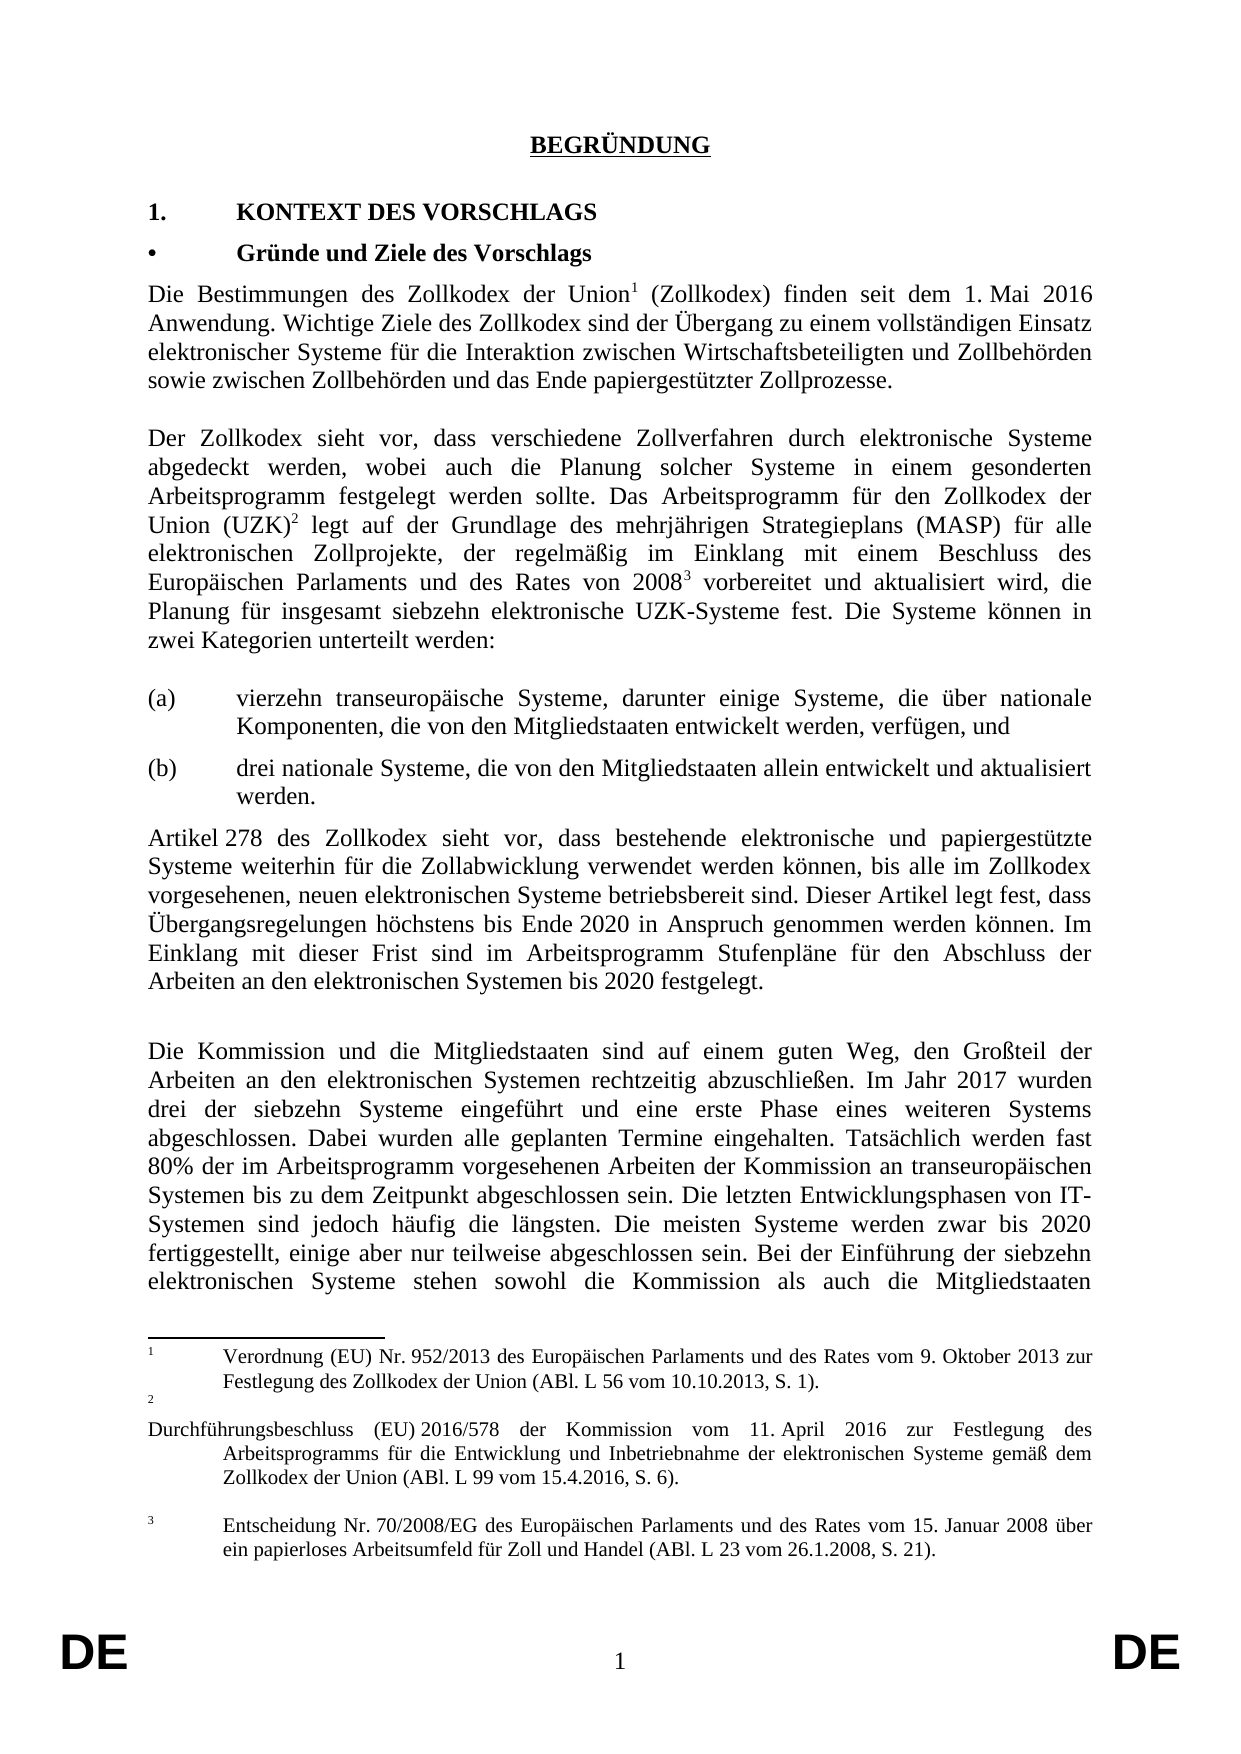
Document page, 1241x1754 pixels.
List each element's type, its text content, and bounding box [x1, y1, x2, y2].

subtitle • Gründe und Ziele des Vorschlags [148, 238, 1093, 267]
text Die Bestimmungen des Zollkodex der Union (Zollkodex) finden seit dem 1. Mai 2016 Anwendung. Wichtige Ziele des Zollkodex sind der Übergang zu einem vollständigen Einsatz elektronischer Systeme für die Interaktion zwischen Wirtschaftsbeteiligten und Zollbehörden sowie zwischen Zollbehörden und das Ende papiergestützter Zollprozesse. [148, 279, 1093, 394]
text drei nationale Systeme, die von den Mitgliedstaaten allein entwickelt und aktualisiert werden. [148, 753, 1093, 810]
text BEGRÜNDUNG [148, 131, 1093, 159]
subtitle 1. KONTEXT DES VORSCHLAGS [148, 197, 1093, 226]
text Der Zollkodex sieht vor, dass verschiedene Zollverfahren durch elektronische Systeme abgedeckt werden, wobei auch die Planung solcher Systeme in einem gesonderten Arbeitsprogramm festgelegt werden sollte. Das Arbeitsprogramm für den Zollkodex der Union (UZK) legt auf der Grundlage des mehrjährigen Strategieplans (MASP) für alle elektronischen Zollprojekte, der regelmäßig im Einklang mit einem Beschluss des Europäischen Parlaments und des Rates von 2008 vorbereitet und aktualisiert wird, die Planung für insgesamt siebzehn elektronische UZK-Systeme fest. Die Systeme können in zwei Kategorien unterteilt werden: [148, 423, 1093, 653]
list vierzehn transeuropäische Systeme, darunter einige Systeme, die über nationale Komponenten, die von den Mitgliedstaaten entwickelt werden, verfügen, und [148, 683, 1093, 740]
text Artikel 278 des Zollkodex sieht vor, dass bestehende elektronische und papiergestützte Systeme weiterhin für die Zollabwicklung verwendet werden können, bis alle im Zollkodex vorgesehenen, neuen elektronischen Systeme betriebsbereit sind. Dieser Artikel legt fest, dass Übergangsregelungen höchstens bis Ende 2020 in Anspruch genommen werden können. Im Einklang mit dieser Frist sind im Arbeitsprogramm Stufenpläne für den Abschluss der Arbeiten an den elektronischen Systemen bis 2020 festgelegt. [148, 823, 1093, 995]
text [148, 1036, 1093, 1295]
